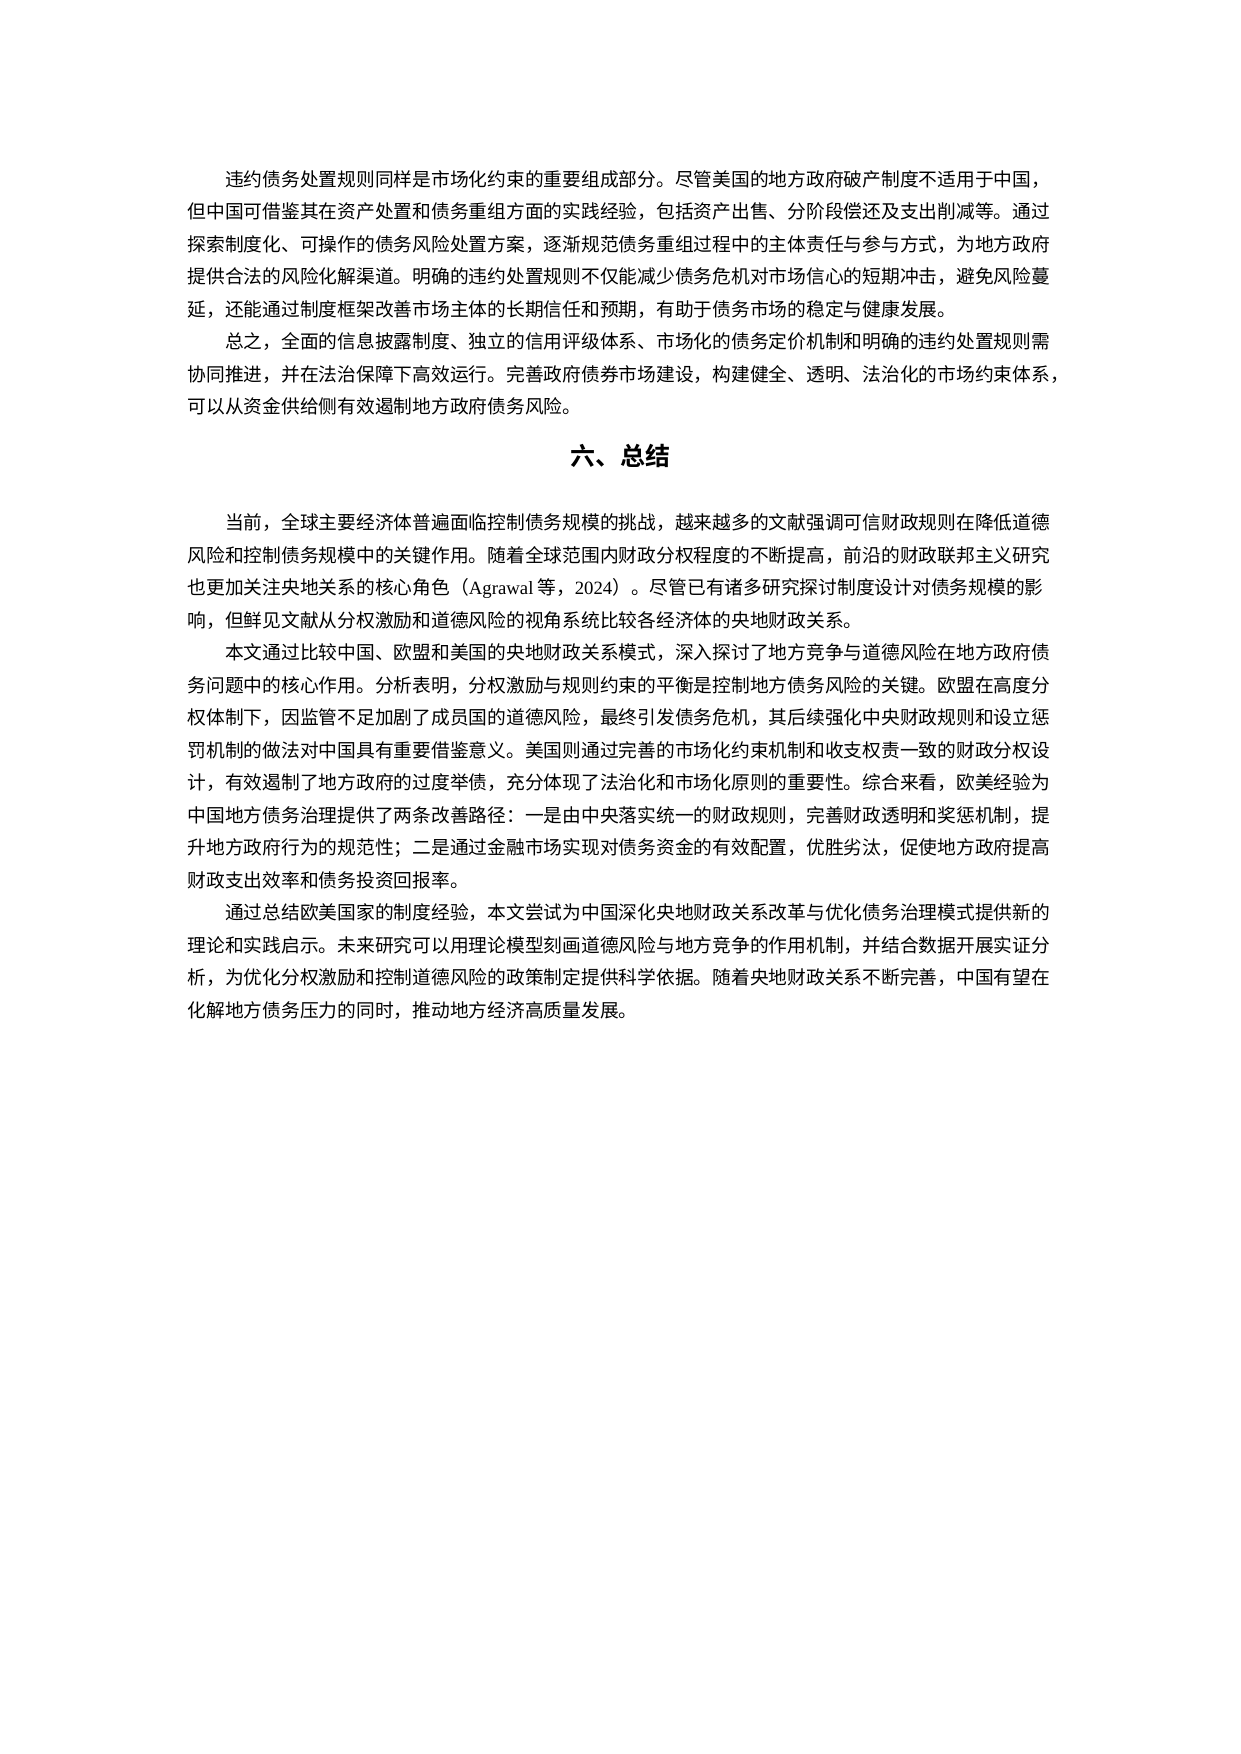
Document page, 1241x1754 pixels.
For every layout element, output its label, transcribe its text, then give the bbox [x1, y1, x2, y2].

text 总之，全面的信息披露制度、独立的信用评级体系、市场化的债务定价机制和明确的违约处置规则需协同推进，并在法治保障下高效运行。完善政府债券市场建设，构建健全、透明、法治化的市场约束体系，可以从资金供给侧有效遏制地方政府债务风险。 [187, 324, 1053, 422]
text 本文通过比较中国、欧盟和美国的央地财政关系模式，深入探讨了地方竞争与道德风险在地方政府债务问题中的核心作用。分析表明，分权激励与规则约束的平衡是控制地方债务风险的关键。欧盟在高度分权体制下，因监管不足加剧了成员国的道德风险，最终引发债务危机，其后续强化中央财政规则和设立惩罚机制的做法对中国具有重要借鉴意义。美国则通过完善的市场化约束机制和收支权责一致的财政分权设计，有效遏制了地方政府的过度举债，充分体现了法治化和市场化原则的重要性。综合来看，欧美经验为中国地方债务治理提供了两条改善路径：一是由中央落实统一的财政规则，完善财政透明和奖惩机制，提升地方政府行为的规范性；二是通过金融市场实现对债务资金的有效配置，优胜劣汰，促使地方政府提高财政支出效率和债务投资回报率。 [187, 635, 1053, 895]
subtitle 六、总结 [187, 422, 1053, 487]
text 通过总结欧美国家的制度经验，本文尝试为中国深化央地财政关系改革与优化债务治理模式提供新的理论和实践启示。未来研究可以用理论模型刻画道德风险与地方竞争的作用机制，并结合数据开展实证分析，为优化分权激励和控制道德风险的政策制定提供科学依据。随着央地财政关系不断完善，中国有望在化解地方债务压力的同时，推动地方经济高质量发展。 [187, 895, 1053, 1025]
text 当前，全球主要经济体普遍面临控制债务规模的挑战，越来越多的文献强调可信财政规则在降低道德风险和控制债务规模中的关键作用。随着全球范围内财政分权程度的不断提高，前沿的财政联邦主义研究也更加关注央地关系的核心角色（Agrawal等，2024）。尽管已有诸多研究探讨制度设计对债务规模的影响，但鲜见文献从分权激励和道德风险的视角系统比较各经济体的央地财政关系。 [187, 505, 1053, 635]
text 违约债务处置规则同样是市场化约束的重要组成部分。尽管美国的地方政府破产制度不适用于中国，但中国可借鉴其在资产处置和债务重组方面的实践经验，包括资产出售、分阶段偿还及支出削减等。通过探索制度化、可操作的债务风险处置方案，逐渐规范债务重组过程中的主体责任与参与方式，为地方政府提供合法的风险化解渠道。明确的违约处置规则不仅能减少债务危机对市场信心的短期冲击，避免风险蔓延，还能通过制度框架改善市场主体的长期信任和预期，有助于债务市场的稳定与健康发展。 [187, 162, 1053, 324]
